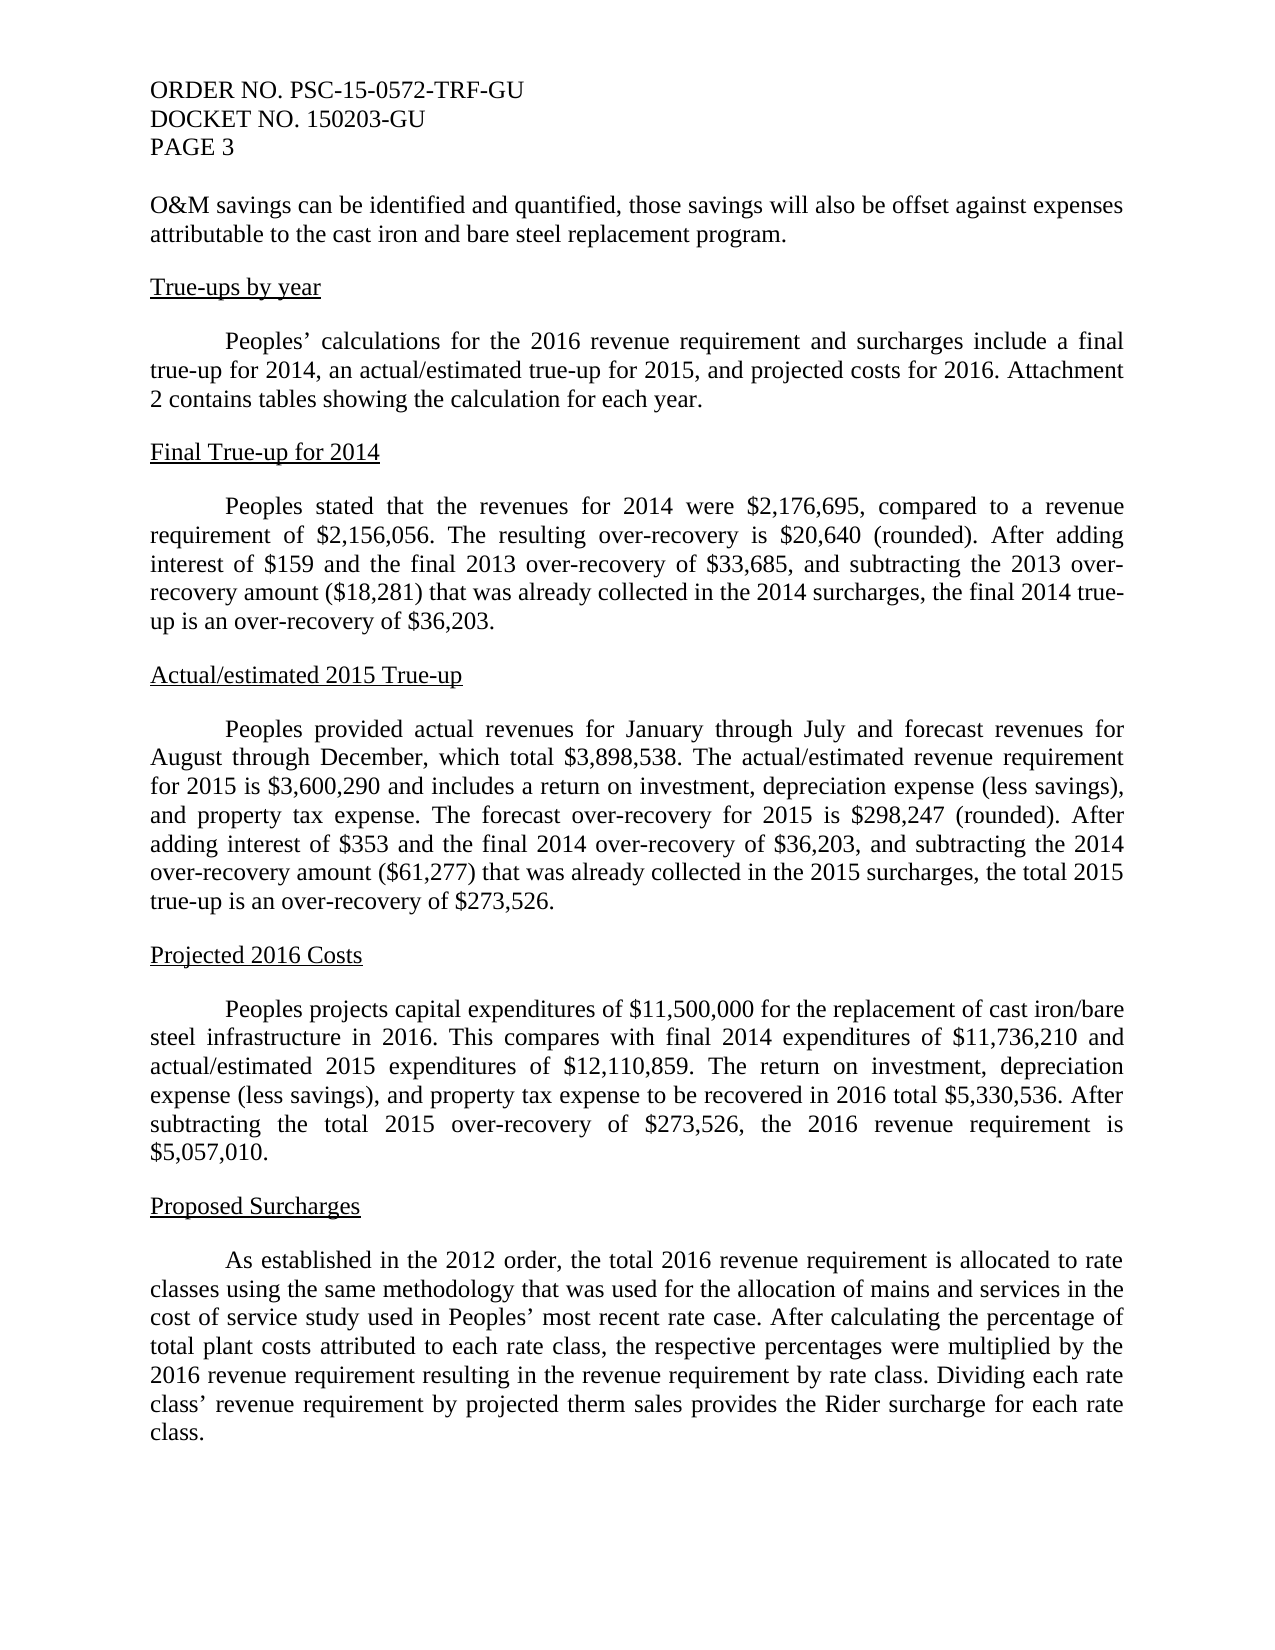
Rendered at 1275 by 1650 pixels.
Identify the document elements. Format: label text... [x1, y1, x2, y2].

text Final True-up for 2014 [150, 437, 1125, 466]
text Projected 2016 Costs [150, 940, 1125, 969]
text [150, 190, 1125, 247]
text Peoples provided actual revenues for January through July and forecast revenues for August through December, which total $3,898,538. The actual/estimated revenue requirement for 2015 is $3,600,290 and includes a return on investment, depreciation expense (less savings), and property tax expense. The forecast over-recovery for 2015 is $298,247 (rounded). After adding interest of $353 and the final 2014 over-recovery of $36,203, and subtracting the 2014 over-recovery amount ($61,277) that was already collected in the 2015 surcharges, the total 2015 true-up is an over-recovery of $273,526. [150, 714, 1125, 915]
text As established in the 2012 order, the total 2016 revenue requirement is allocated to rate classes using the same methodology that was used for the allocation of mains and services in the cost of service study used in Peoples’ most recent rate case. After calculating the percentage of total plant costs attributed to each rate class, the respective percentages were multiplied by the 2016 revenue requirement resulting in the revenue requirement by rate class. Dividing each rate class’ revenue requirement by projected therm sales provides the Rider surcharge for each rate class. [150, 1245, 1125, 1446]
text Peoples stated that the revenues for 2014 were $2,176,695, compared to a revenue requirement of $2,156,056. The resulting over-recovery is $20,640 (rounded). After adding interest of $159 and the final 2013 over-recovery of $33,685, and subtracting the 2013 over-recovery amount ($18,281) that was already collected in the 2014 surcharges, the final 2014 true-up is an over-recovery of $36,203. [150, 491, 1125, 635]
text True-ups by year [150, 272, 1125, 301]
text Peoples projects capital expenditures of $11,500,000 for the replacement of cast iron/bare steel infrastructure in 2016. This compares with final 2014 expenditures of $11,736,210 and actual/estimated 2015 expenditures of $12,110,859. The return on investment, depreciation expense (less savings), and property tax expense to be recovered in 2016 total $5,330,536. After subtracting the total 2015 over-recovery of $273,526, the 2016 revenue requirement is $5,057,010. [150, 994, 1125, 1166]
text Peoples’ calculations for the 2016 revenue requirement and surcharges include a final true-up for 2014, an actual/estimated true-up for 2015, and projected costs for 2016. Attachment 2 contains tables showing the calculation for each year. [150, 326, 1125, 412]
text Proposed Surcharges [150, 1191, 1125, 1220]
text Actual/estimated 2015 True-up [150, 660, 1125, 689]
